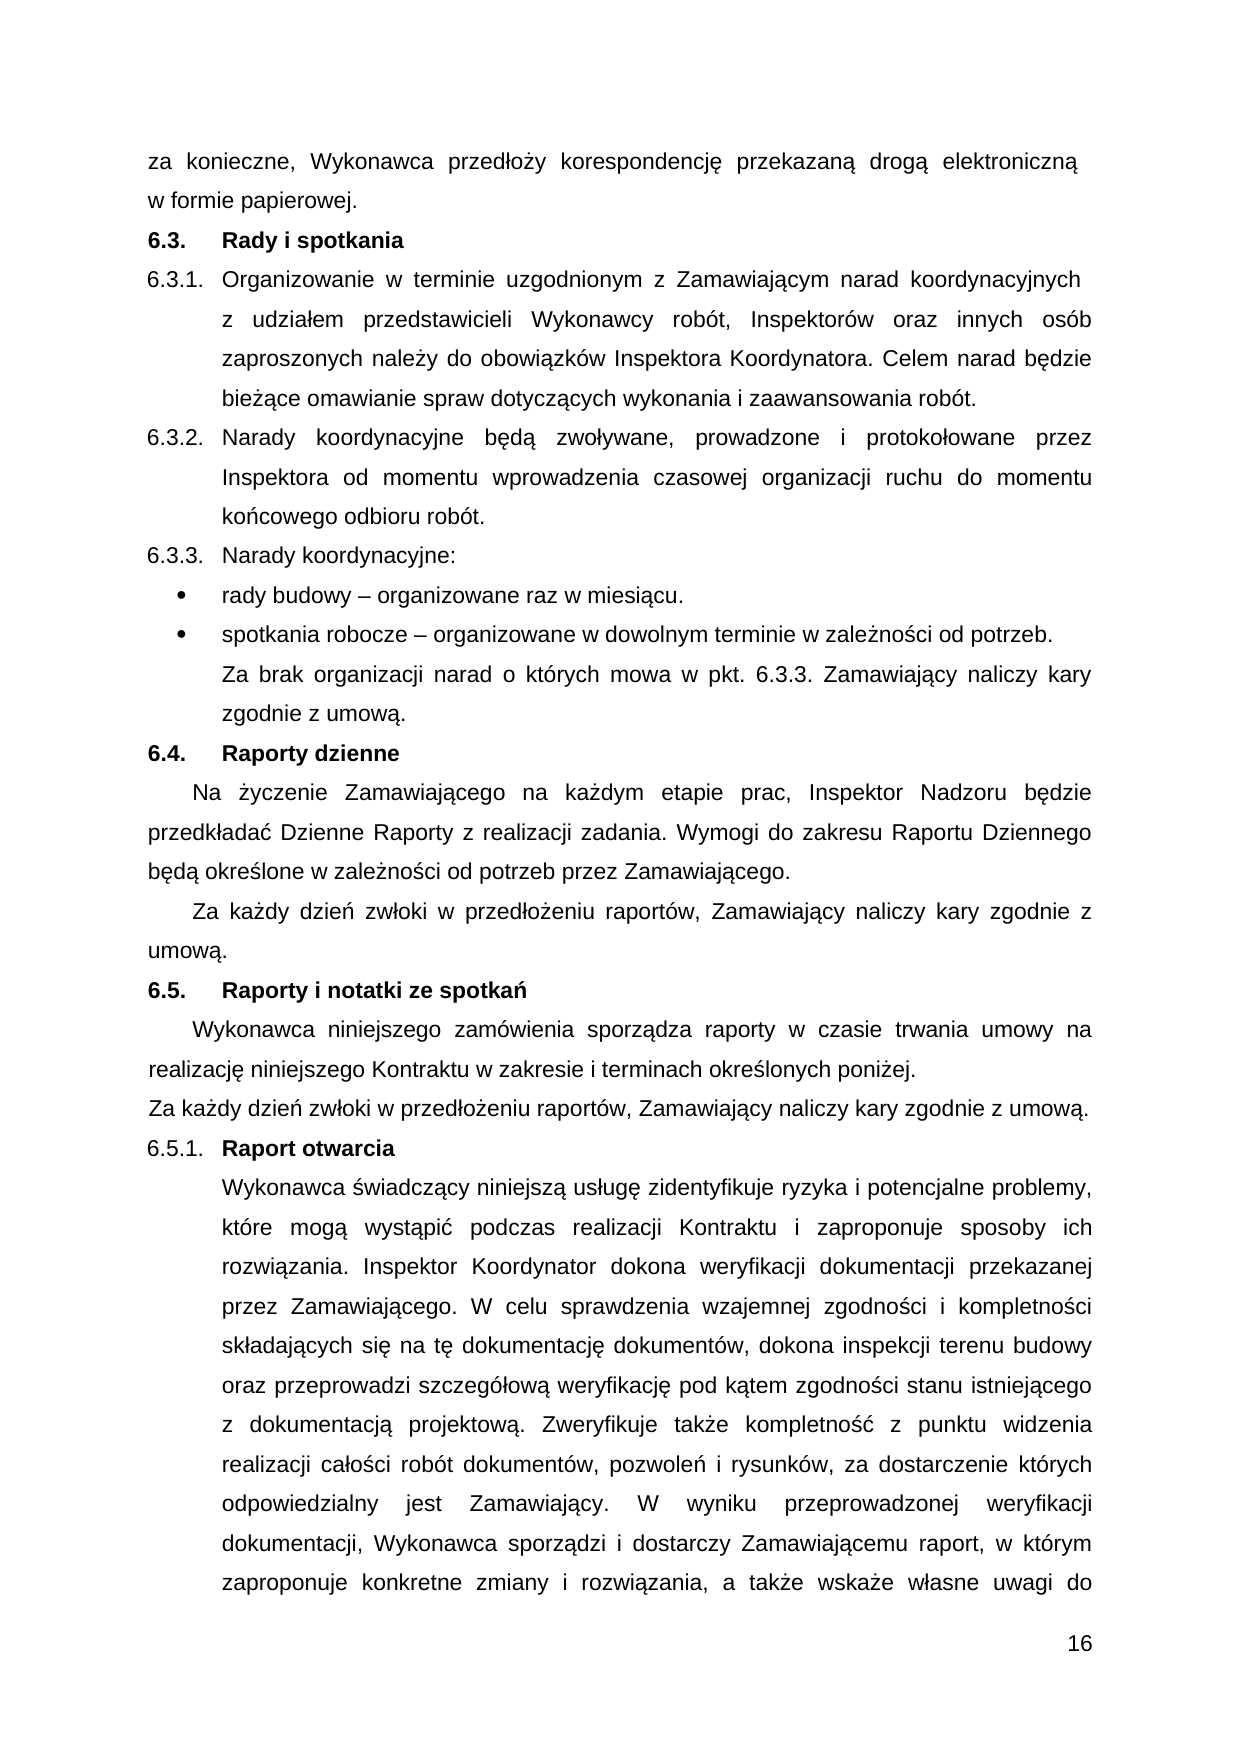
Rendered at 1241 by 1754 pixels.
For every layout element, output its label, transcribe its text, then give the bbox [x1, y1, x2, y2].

list Za każdy dzień zwłoki w przedłożeniu raportów, Zamawiający naliczy kary zgodnie z umową. [148, 898, 1092, 964]
subtitle Raporty i notatki ze spotkań [148, 977, 1092, 1003]
list Narady koordynacyjne będą zwoływane, prowadzone i protokołowane przez Inspektora od momentu wprowadzenia czasowej organizacji ruchu do momentu końcowego odbioru robót. [147, 424, 1092, 529]
text Wykonawca niniejszego zamówienia sporządza raporty w czasie trwania umowy na realizację niniejszego Kontraktu w zakresie i terminach określonych poniżej. [148, 1016, 1093, 1082]
list Na życzenie Zamawiającego na każdym etapie prac, Inspektor Nadzoru będzie przedkładać Dzienne Raporty z realizacji zadania. Wymogi do zakresu Raportu Dziennego będą określone w zależności od potrzeb przez Zamawiającego. [148, 779, 1092, 885]
text Za każdy dzień zwłoki w przedłożeniu raportów, Zamawiający naliczy kary zgodnie z umową. [148, 1095, 1093, 1122]
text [148, 148, 1092, 213]
list spotkania robocze – organizowane w dowolnym terminie w zależności od potrzeb. [177, 621, 1092, 648]
list Narady koordynacyjne: [147, 542, 1092, 569]
subtitle Raporty dzienne [148, 740, 1092, 766]
list rady budowy – organizowane raz w miesiącu. [177, 582, 1092, 608]
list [222, 1174, 1093, 1595]
list Organizowanie w terminie uzgodnionym z Zamawiającym narad koordynacyjnych z udziałem przedstawicieli Wykonawcy robót, Inspektorów oraz innych osób zaproszonych należy do obowiązków Inspektora Koordynatora. Celem narad będzie bieżące omawianie spraw dotyczących wykonania i zaawansowania robót. [147, 266, 1092, 411]
list Za brak organizacji narad o których mowa w pkt. 6.3.3. Zamawiający naliczy kary zgodnie z umową. [222, 661, 1092, 727]
subtitle Rady i spotkania [148, 227, 1092, 253]
list Raport otwarcia [147, 1135, 1042, 1161]
